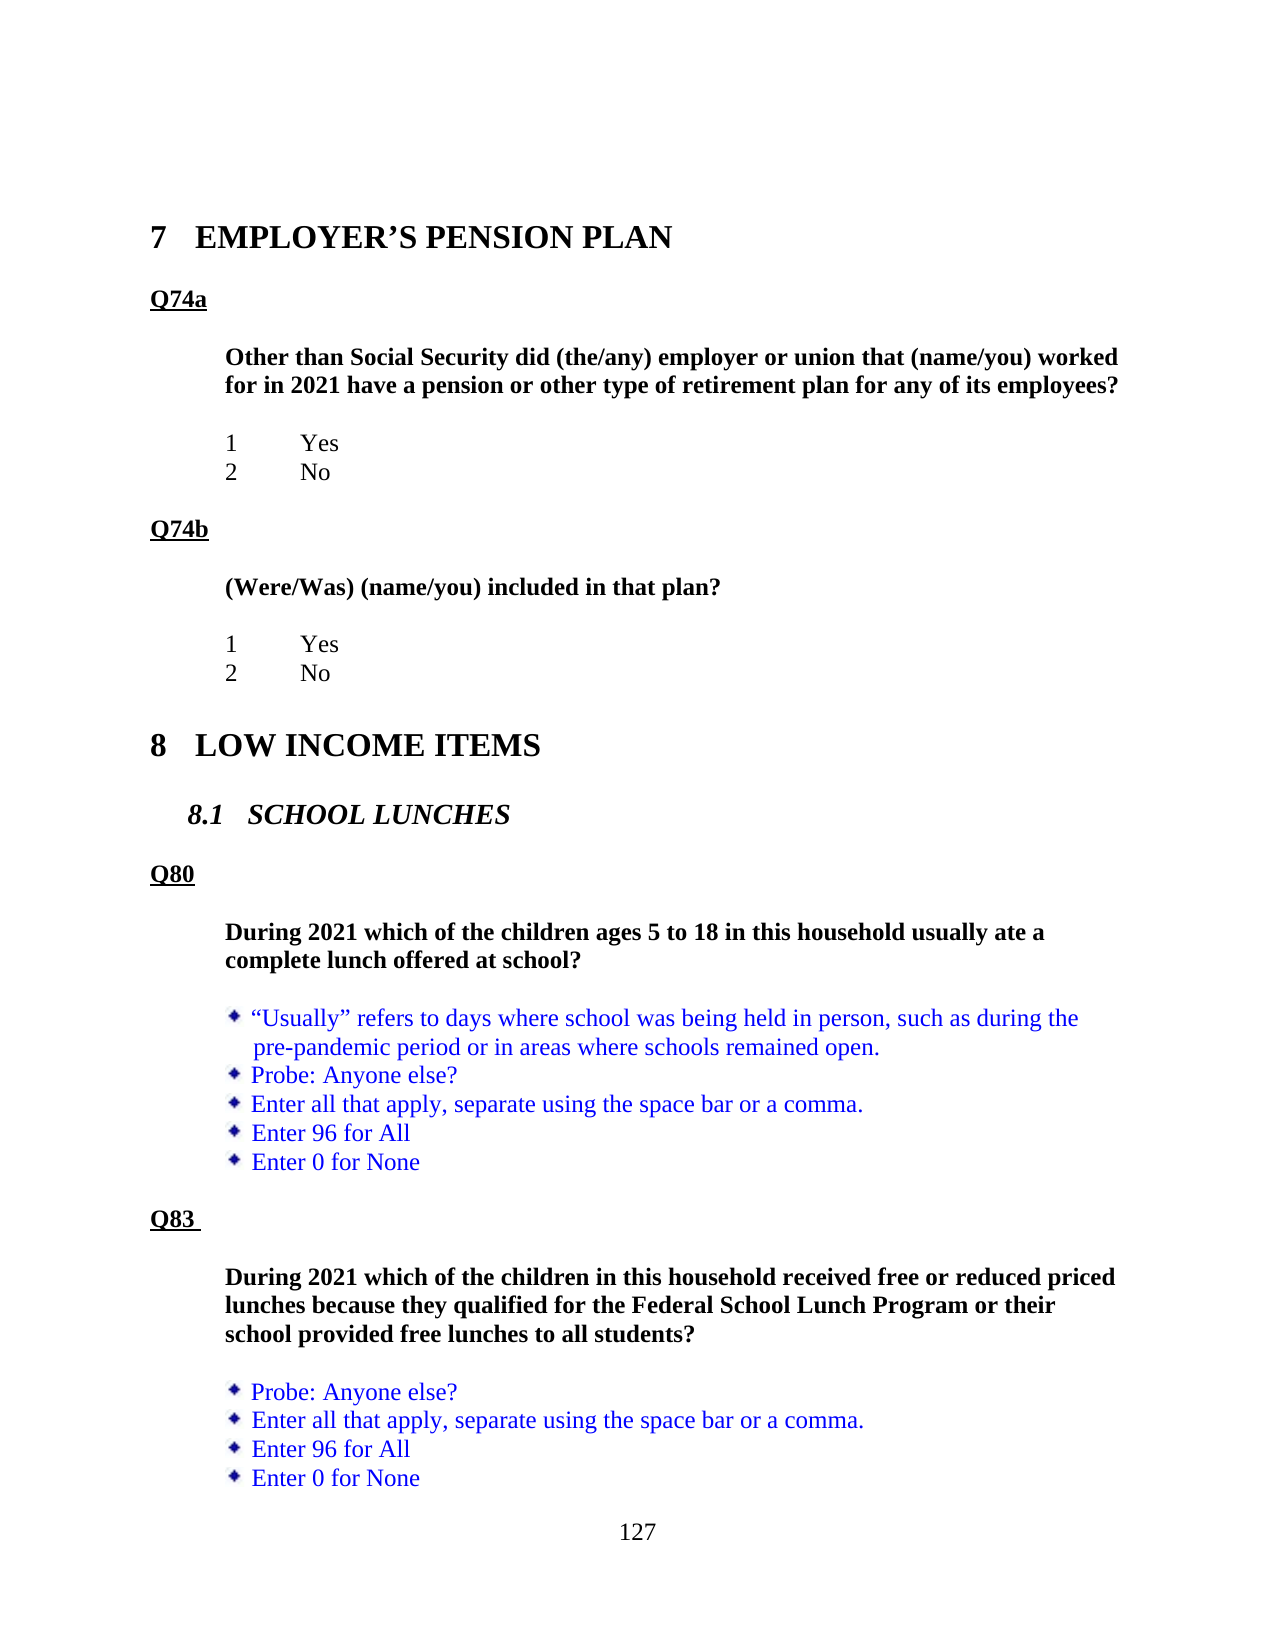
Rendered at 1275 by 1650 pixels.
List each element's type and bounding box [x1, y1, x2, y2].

picture [225, 1438, 245, 1458]
picture [225, 1150, 245, 1170]
picture [225, 1064, 245, 1084]
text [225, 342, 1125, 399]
picture [225, 1380, 245, 1400]
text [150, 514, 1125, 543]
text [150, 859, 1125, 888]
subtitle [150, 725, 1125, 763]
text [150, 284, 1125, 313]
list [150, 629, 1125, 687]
picture [225, 1467, 245, 1487]
picture [225, 1006, 245, 1027]
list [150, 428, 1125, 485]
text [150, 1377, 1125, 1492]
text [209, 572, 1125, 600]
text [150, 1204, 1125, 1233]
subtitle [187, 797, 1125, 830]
picture [225, 1093, 245, 1113]
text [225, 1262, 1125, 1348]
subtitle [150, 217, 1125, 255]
picture [225, 1121, 245, 1142]
picture [225, 1409, 245, 1429]
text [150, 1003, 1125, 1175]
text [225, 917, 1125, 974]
